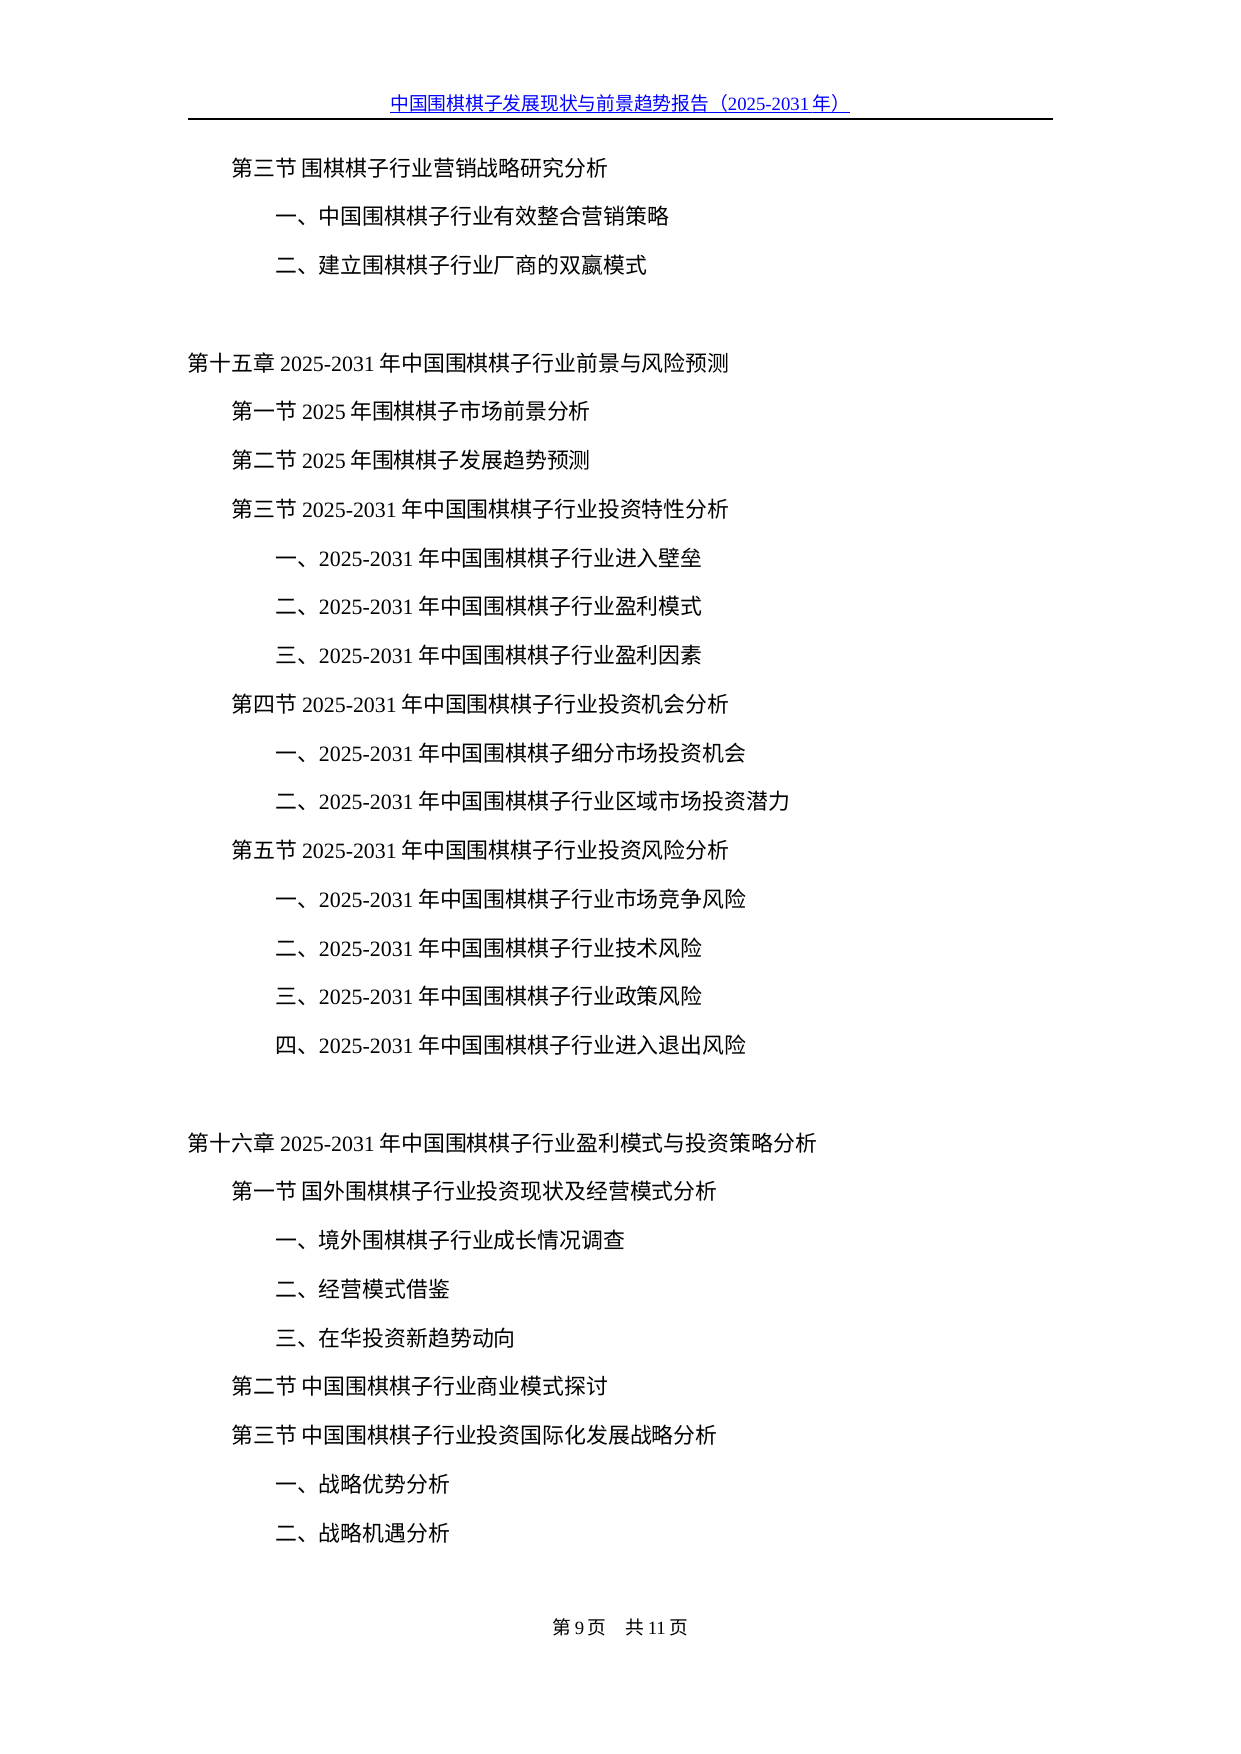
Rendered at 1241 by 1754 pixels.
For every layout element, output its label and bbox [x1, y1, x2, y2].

text [187, 150, 1053, 1548]
